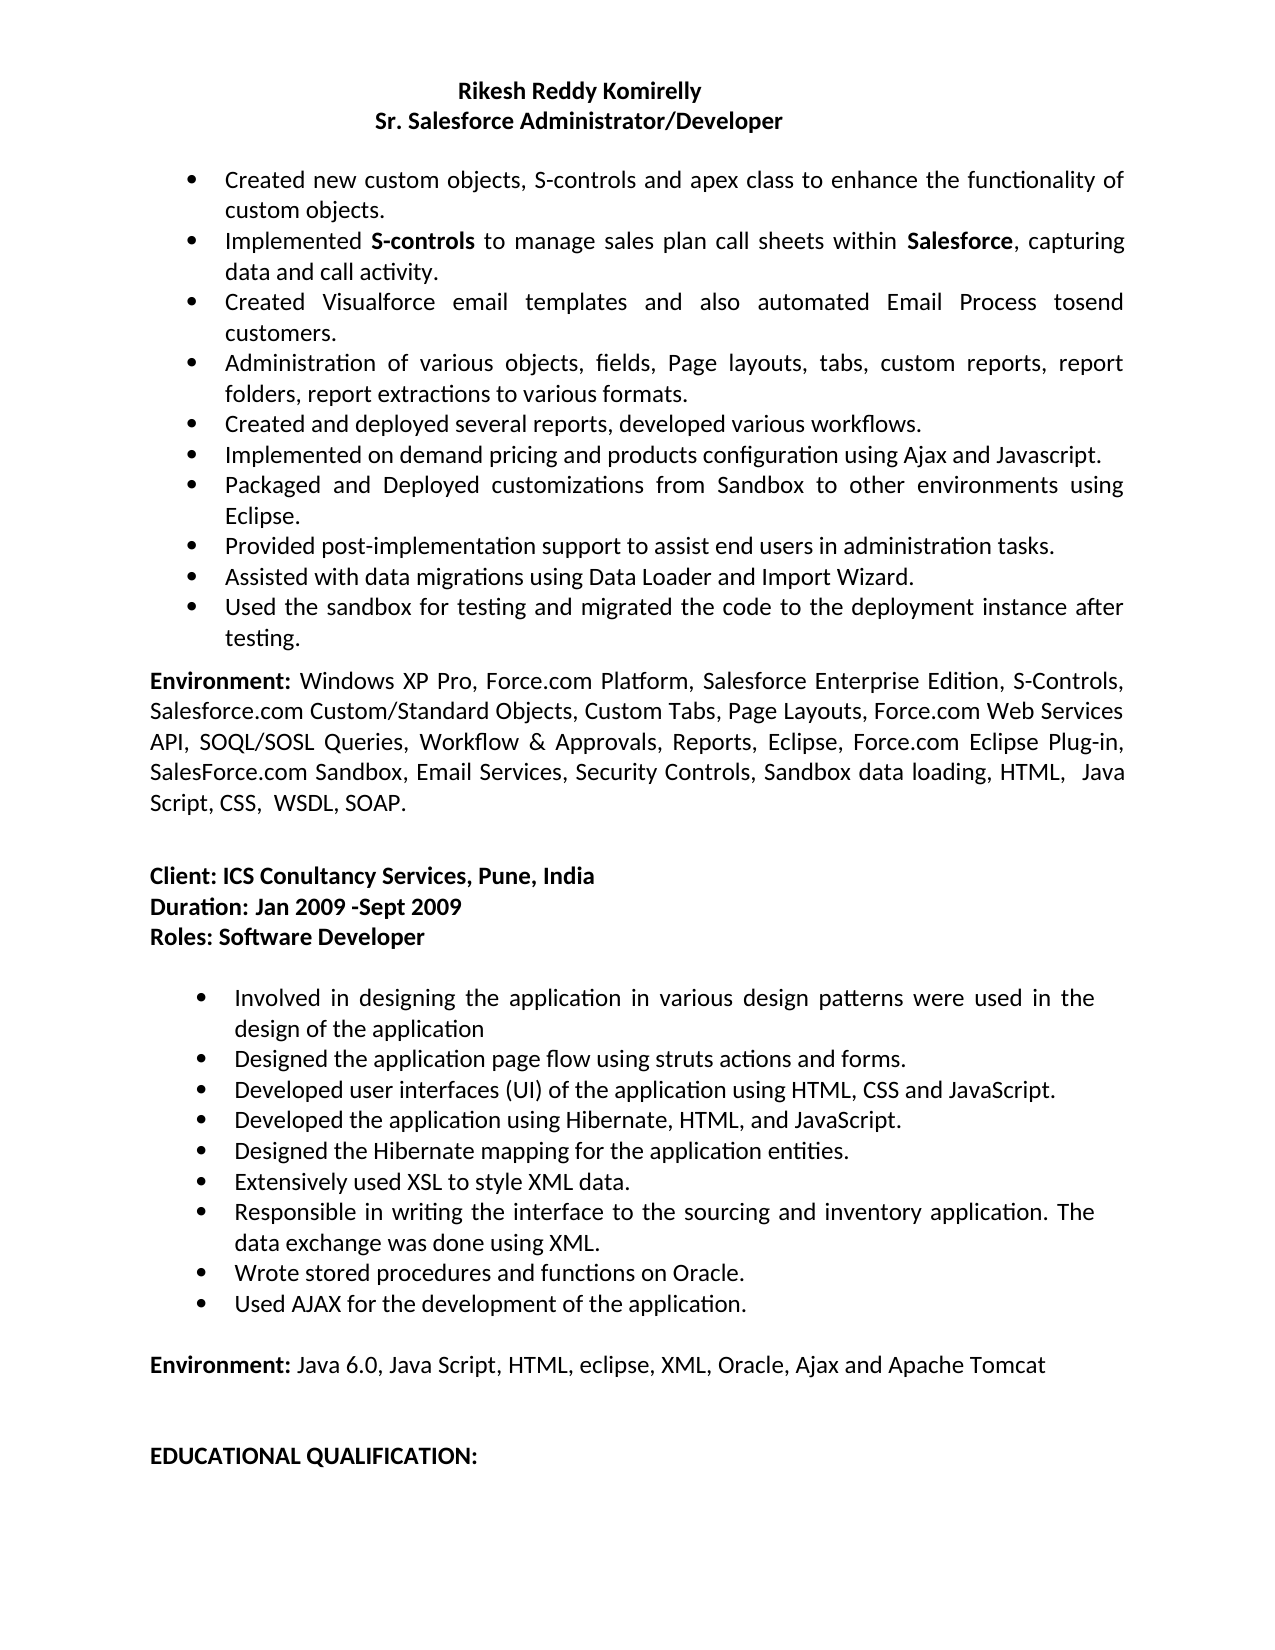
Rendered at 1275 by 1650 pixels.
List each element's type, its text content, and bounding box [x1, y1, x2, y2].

list Designed the application page flow using struts actions and forms. [197, 1044, 1097, 1074]
list Designed the Hibernate mapping for the application entities. [197, 1135, 1097, 1166]
list Responsible in writing the interface to the sourcing and inventory application. The data exchange was done using XML. [197, 1196, 1097, 1257]
text Roles: Software Developer [150, 922, 1125, 952]
list Created new custom objects, S-controls and apex class to enhance the functionality of custom objects. [187, 164, 1125, 225]
text Environment: Windows XP Pro, Force.com Platform, Salesforce Enterprise Edition, S-Controls, Salesforce.com Custom/Standard Objects, Custom Tabs, Page Layouts, Force.com Web Services API, SOQL/SOSL Queries, Workflow & Approvals, Reports, Eclipse, Force.com Eclipse Plug-in, SalesForce.com Sandbox, Email Services, Security Controls, Sandbox data loading, HTML, Java Script, CSS, WSDL, SOAP. [150, 665, 1125, 817]
list Implemented on demand pricing and products configuration using Ajax and Javascript. [187, 439, 1125, 469]
list Used AJAX for the development of the application. [197, 1288, 1097, 1318]
list Developed the application using Hibernate, HTML, and JavaScript. [197, 1105, 1097, 1135]
list Wrote stored procedures and functions on Oracle. [197, 1257, 1097, 1288]
list Assisted with data migrations using Data Loader and Import Wizard. [187, 561, 1125, 591]
text Client: ICS Conultancy Services, Pune, India [150, 861, 1125, 891]
list Provided post-implementation support to assist end users in administration tasks. [187, 530, 1125, 561]
text Environment: Java 6.0, Java Script, HTML, eclipse, XML, Oracle, Ajax and Apache Tomcat [150, 1349, 1125, 1379]
list Created Visualforce email templates and also automated Email Process tosend customers. [187, 286, 1125, 347]
text Duration: Jan 2009 -Sept 2009 [150, 891, 1125, 922]
list Administration of various objects, fields, Page layouts, tabs, custom reports, report folders, report extractions to various formats. [187, 347, 1125, 408]
list Extensively used XSL to style XML data. [197, 1166, 1097, 1196]
list Packaged and Deployed customizations from Sandbox to other environments using Eclipse. [187, 469, 1125, 530]
text EDUCATIONAL QUALIFICATION: [150, 1440, 1125, 1471]
list Used the sandbox for testing and migrated the code to the deployment instance after testing. [187, 591, 1125, 652]
list Implemented S-controls to manage sales plan call sheets within Salesforce, capturing data and call activity. [187, 225, 1125, 286]
list Involved in designing the application in various design patterns were used in the design of the application [197, 983, 1097, 1044]
list Developed user interfaces (UI) of the application using HTML, CSS and JavaScript. [197, 1074, 1097, 1105]
list Created and deployed several reports, developed various workflows. [187, 408, 1125, 439]
